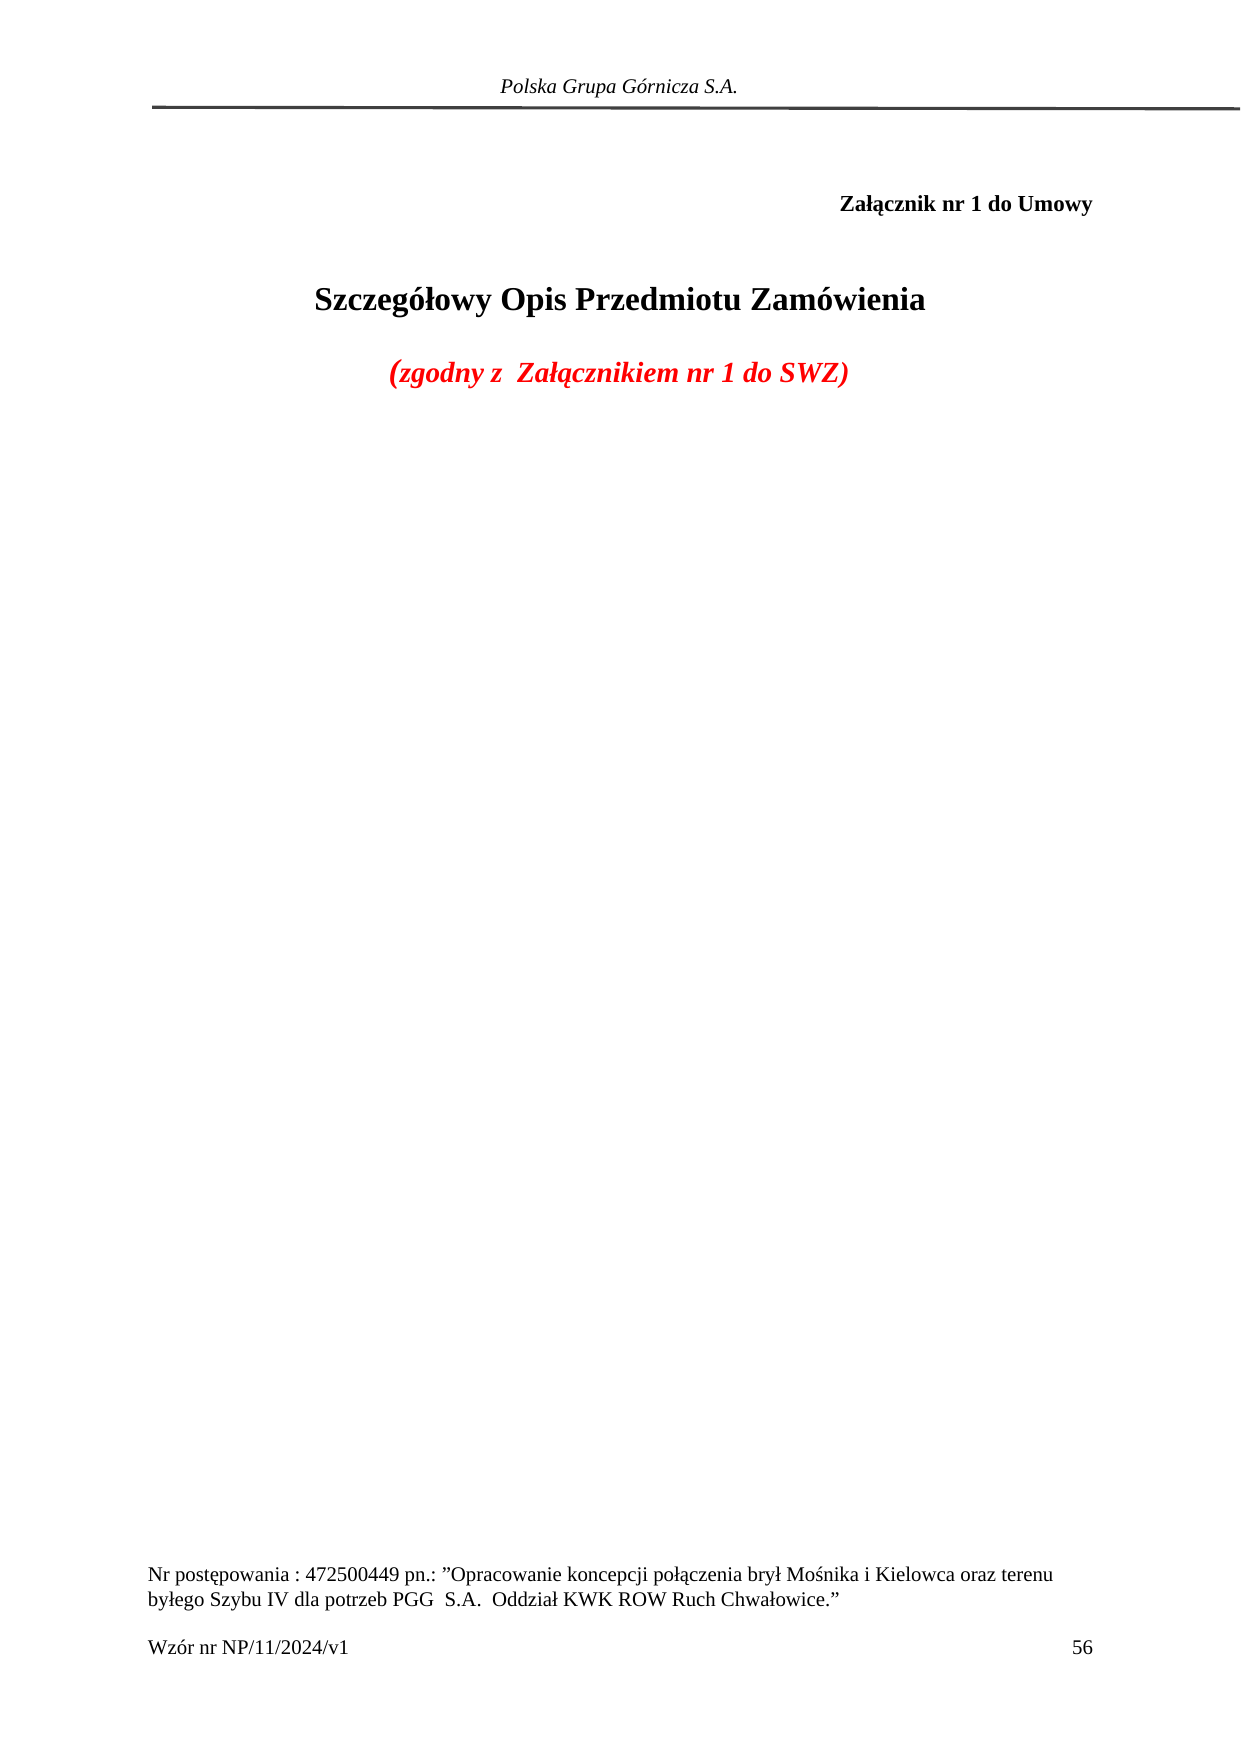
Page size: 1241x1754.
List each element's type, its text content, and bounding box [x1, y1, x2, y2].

text (zgodny z Załącznikiem nr 1 do SWZ) [148, 317, 1093, 389]
text Szczegółowy Opis Przedmiotu Zamówienia [148, 279, 1093, 317]
text Załącznik nr 1 do Umowy [148, 190, 1093, 217]
